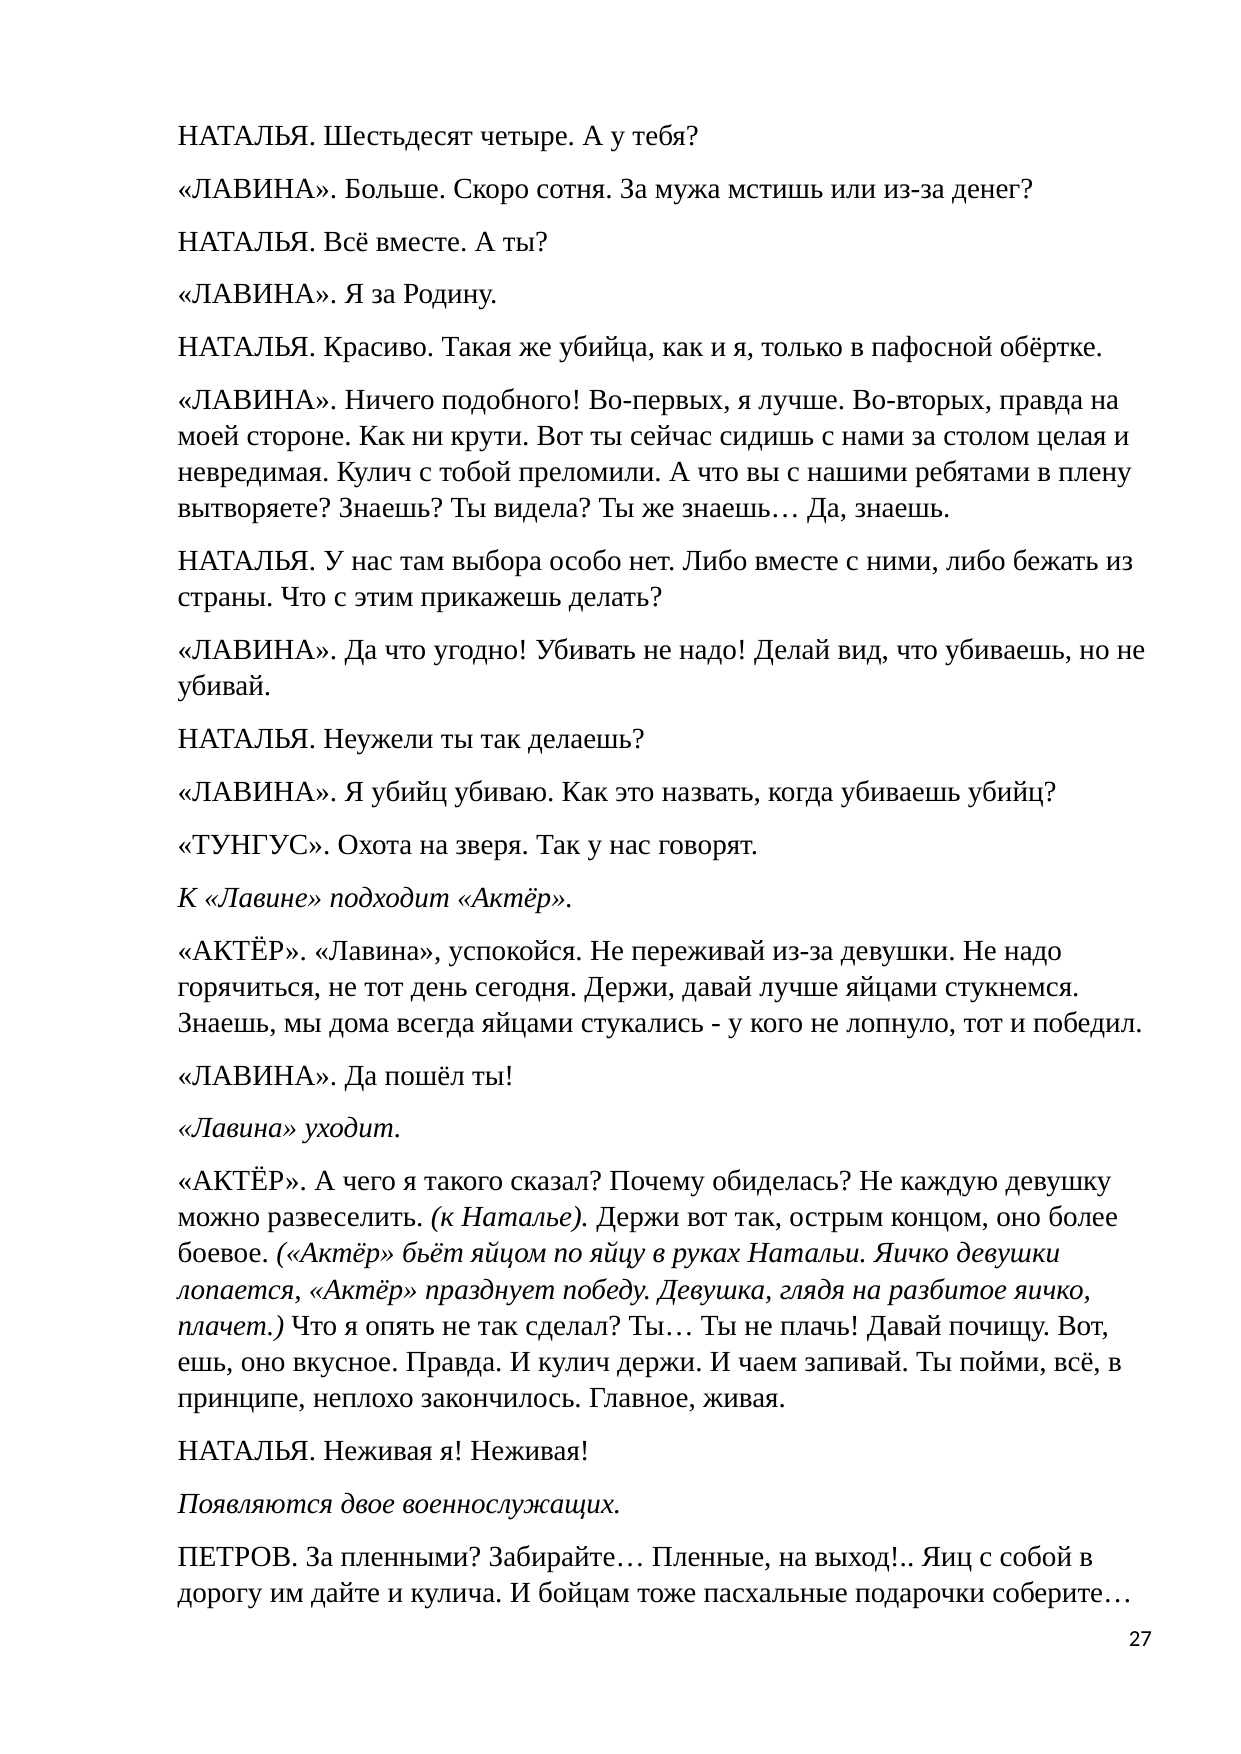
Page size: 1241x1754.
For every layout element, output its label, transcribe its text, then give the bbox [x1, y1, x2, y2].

text НАТАЛЬЯ. Неужели ты так делаешь? [177, 721, 1152, 755]
text НАТАЛЬЯ. Красиво. Такая же убийца, как и я, только в пафосной обёртке. [177, 329, 1152, 363]
text «ЛАВИНА». Ничего подобного! Во-первых, я лучше. Во-вторых, правда на моей стороне. Как ни крути. Вот ты сейчас сидишь с нами за столом целая и невредимая. Кулич с тобой преломили. А что вы с нашими ребятами в плену вытворяете? Знаешь? Ты видела? Ты же знаешь… Да, знаешь. [177, 382, 1152, 524]
text «ЛАВИНА». Да что угодно! Убивать не надо! Делай вид, что убиваешь, но не убивай. [177, 632, 1152, 702]
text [177, 1539, 1152, 1608]
text НАТАЛЬЯ. У нас там выбора особо нет. Либо вместе с ними, либо бежать из страны. Что с этим прикажешь делать? [177, 543, 1152, 613]
text К «Лавине» подходит «Актёр». [177, 880, 1152, 913]
text «ЛАВИНА». Да пошёл ты! [177, 1058, 1152, 1091]
text «АКТЁР». «Лавина», успокойся. Не переживай из-за девушки. Не надо горячиться, не тот день сегодня. Держи, давай лучше яйцами стукнемся. Знаешь, мы дома всегда яйцами стукались - у кого не лопнуло, тот и победил. [177, 933, 1152, 1038]
text Появляются двое военнослужащих. [177, 1486, 1152, 1519]
text «ЛАВИНА». Больше. Скоро сотня. За мужа мстишь или из-за денег? [177, 171, 1152, 204]
text НАТАЛЬЯ. Всё вместе. А ты? [177, 224, 1152, 257]
text НАТАЛЬЯ. Шестьдесят четыре. А у тебя? [177, 118, 1152, 152]
text НАТАЛЬЯ. Неживая я! Неживая! [177, 1433, 1152, 1467]
text «ЛАВИНА». Я за Родину. [177, 277, 1152, 310]
text «ТУНГУС». Охота на зверя. Так у нас говорят. [177, 827, 1152, 861]
text «АКТЁР». А чего я такого сказал? Почему обиделась? Не каждую девушку можно развеселить. (к Наталье). Держи вот так, острым концом, оно более боевое. («Актёр» бьёт яйцом по яйцу в руках Натальи. Яичко девушки лопается, «Актёр» празднует победу. Девушка, глядя на разбитое яичко, плачет.) Что я опять не так сделал? Ты… Ты не плачь! Давай почищу. Вот, ешь, оно вкусное. Правда. И кулич держи. И чаем запивай. Ты пойми, всё, в принципе, неплохо закончилось. Главное, живая. [177, 1163, 1152, 1414]
text «ЛАВИНА». Я убийц убиваю. Как это назвать, когда убиваешь убийц? [177, 774, 1152, 808]
text «Лавина» уходит. [177, 1111, 1152, 1144]
